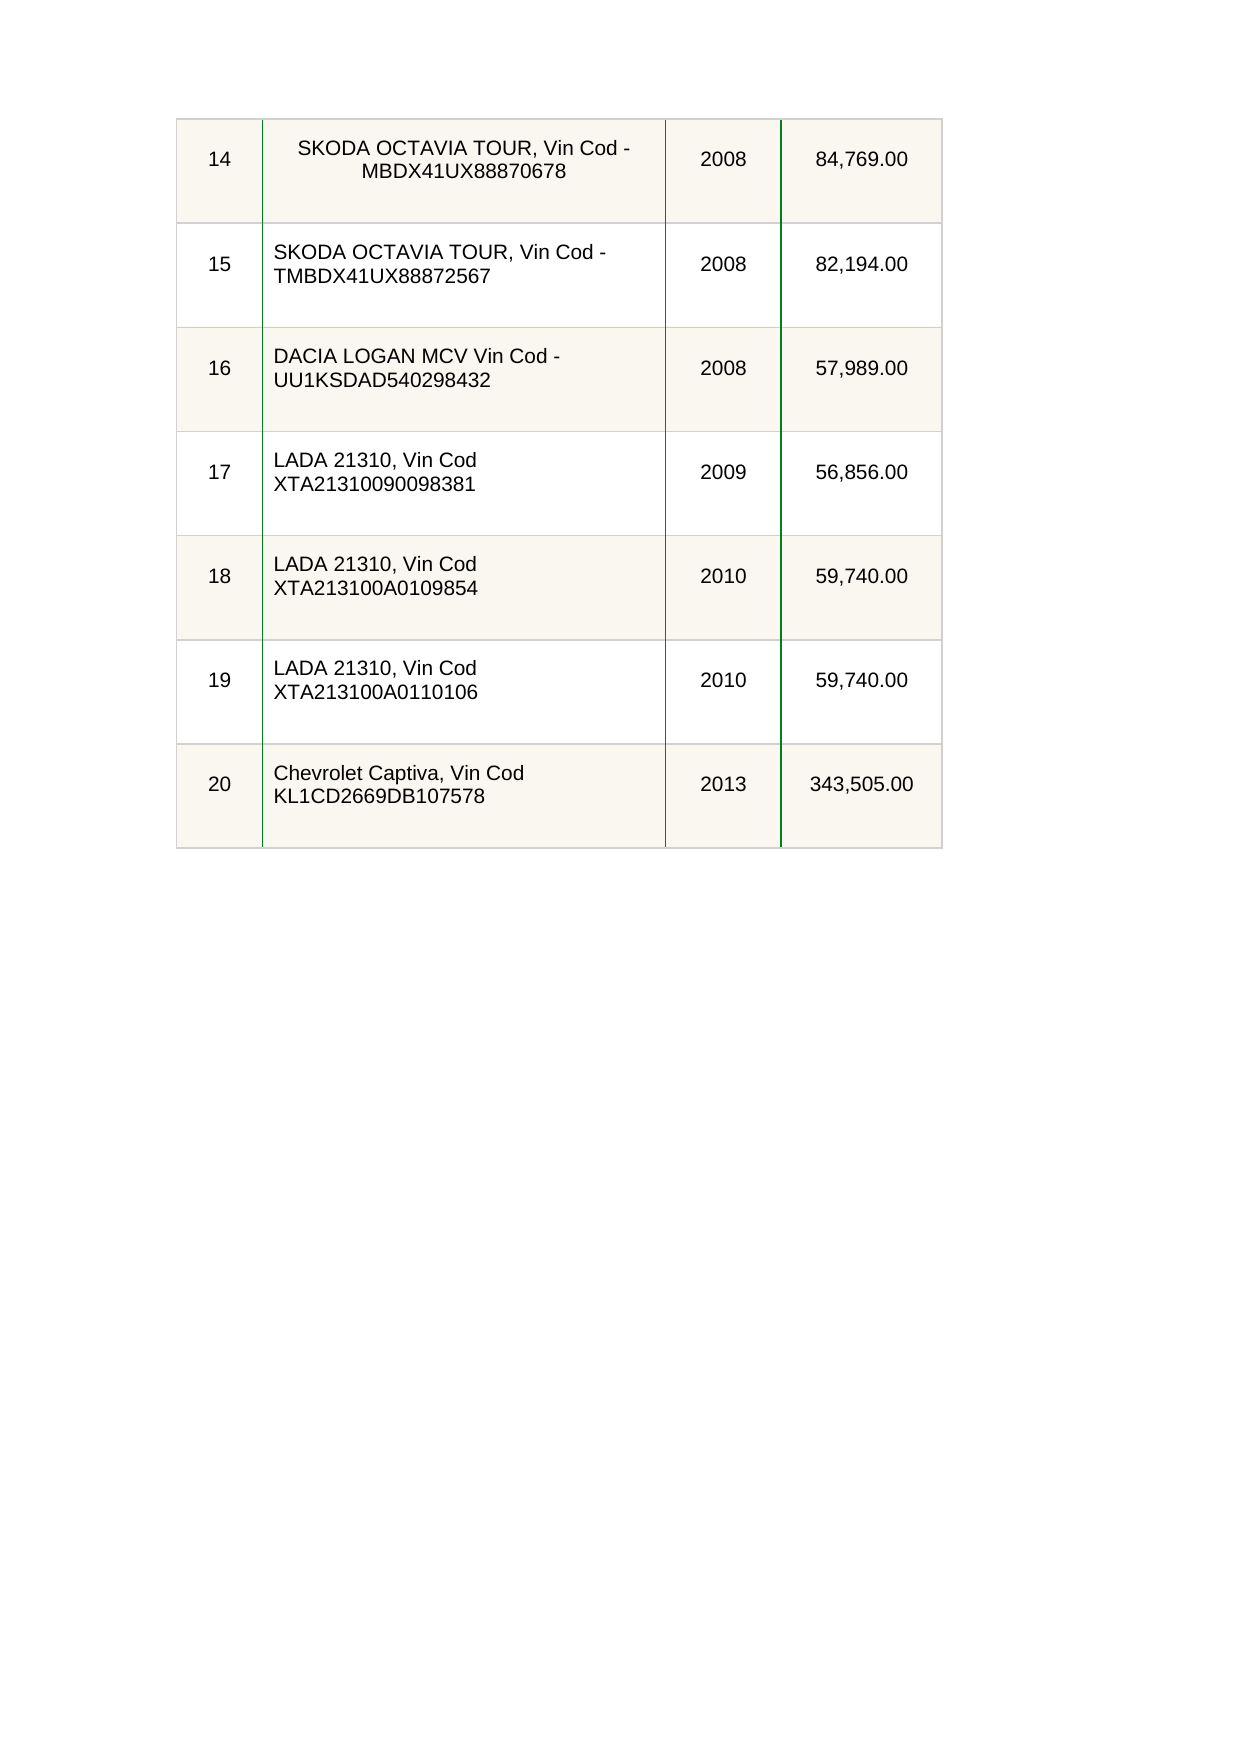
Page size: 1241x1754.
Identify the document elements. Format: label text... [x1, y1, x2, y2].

table_cell 2009 [666, 432, 780, 535]
table_cell 20 [177, 745, 262, 847]
table_cell 57,989.00 [782, 328, 941, 431]
table_cell 16 [177, 328, 262, 431]
table_cell 59,740.00 [782, 641, 941, 743]
table_cell 56,856.00 [782, 432, 941, 535]
table_cell 19 [177, 641, 262, 743]
table_cell LADA 21310, Vin Cod XTA21310090098381 [263, 432, 665, 535]
table_cell 2010 [666, 641, 780, 743]
table_cell 18 [177, 536, 262, 639]
table_cell 14 [177, 120, 262, 222]
table_cell 15 [177, 224, 262, 326]
table_cell 17 [177, 432, 262, 535]
table_cell 2008 [666, 328, 780, 431]
table_cell DACIA LOGAN MCV Vin Cod - UU1KSDAD540298432 [263, 328, 665, 431]
table_cell 59,740.00 [782, 536, 941, 639]
table_cell LADA 21310, Vin Cod XTA213100A0109854 [263, 536, 665, 639]
table_cell LADA 21310, Vin Cod XTA213100A0110106 [263, 641, 665, 743]
table_cell 84,769.00 [782, 120, 941, 222]
table_cell 2008 [666, 120, 780, 222]
table_cell 2013 [666, 745, 780, 847]
table_cell SKODA OCTAVIA TOUR, Vin Cod - MBDX41UX88870678 [263, 120, 665, 222]
table_cell SKODA OCTAVIA TOUR, Vin Cod - TMBDX41UX88872567 [263, 224, 665, 326]
table_cell 82,194.00 [782, 224, 941, 326]
table_cell 2010 [666, 536, 780, 639]
table_cell 343,505.00 [782, 745, 941, 847]
table_cell 2008 [666, 224, 780, 326]
table_cell Chevrolet Captiva, Vin Cod KL1CD2669DB107578 [263, 745, 665, 847]
